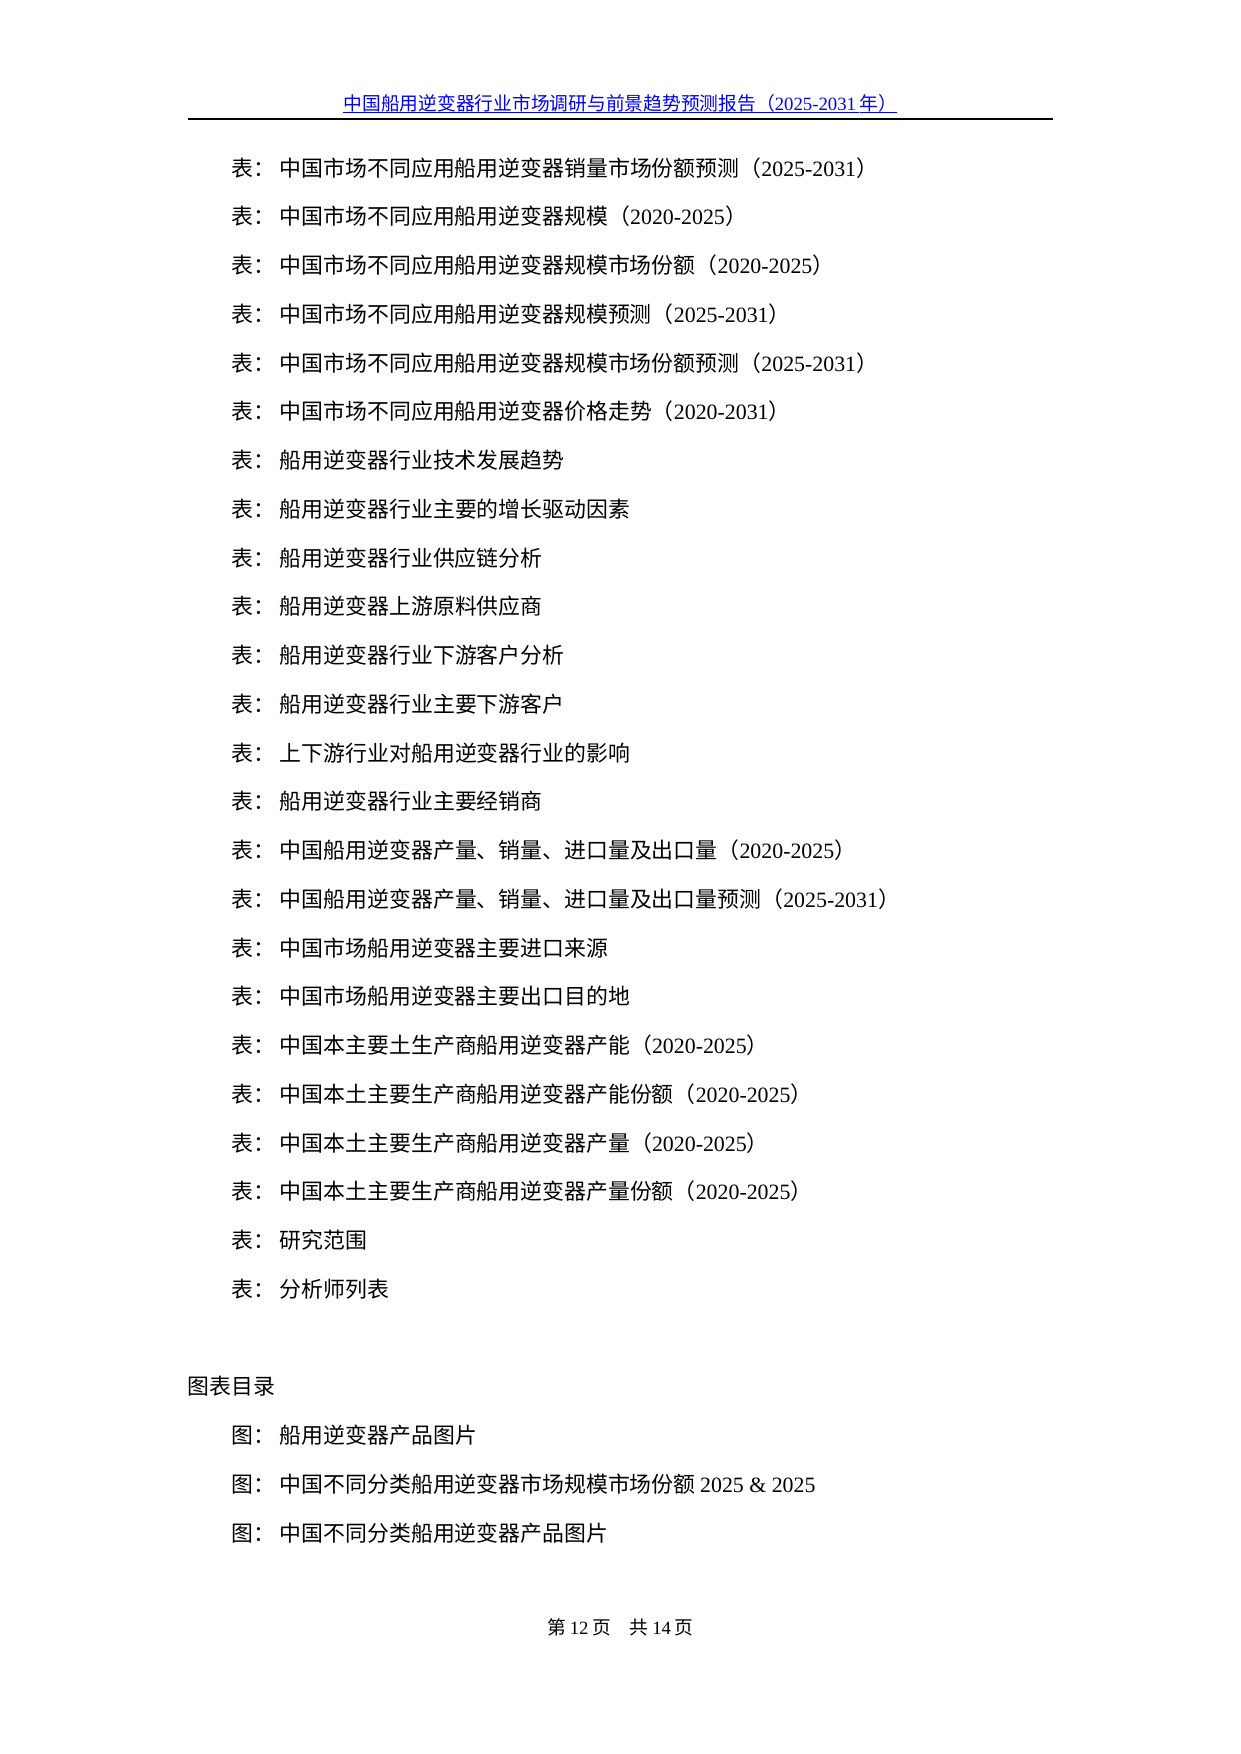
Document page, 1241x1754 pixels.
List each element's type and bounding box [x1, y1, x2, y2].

text [187, 150, 1053, 1548]
